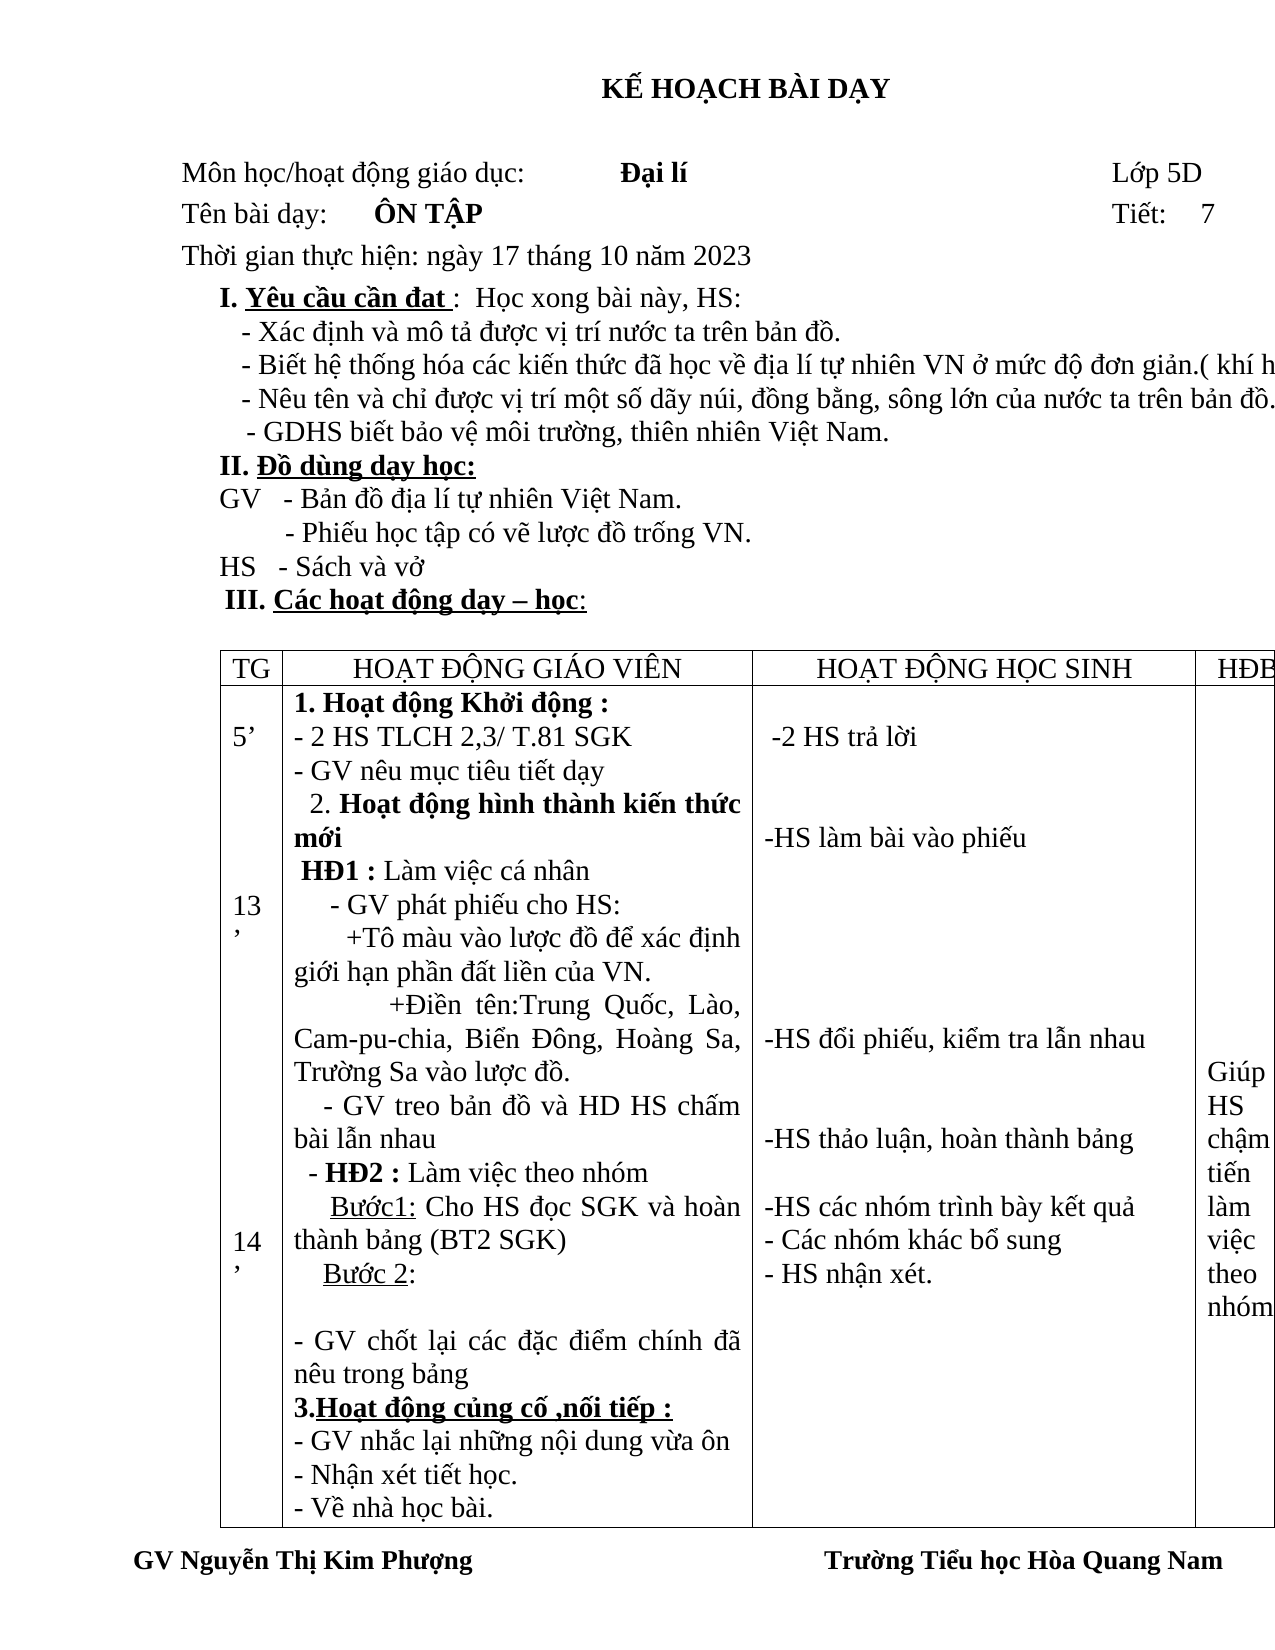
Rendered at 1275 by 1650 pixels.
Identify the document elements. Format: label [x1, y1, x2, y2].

table_header [133, 38, 1275, 1544]
